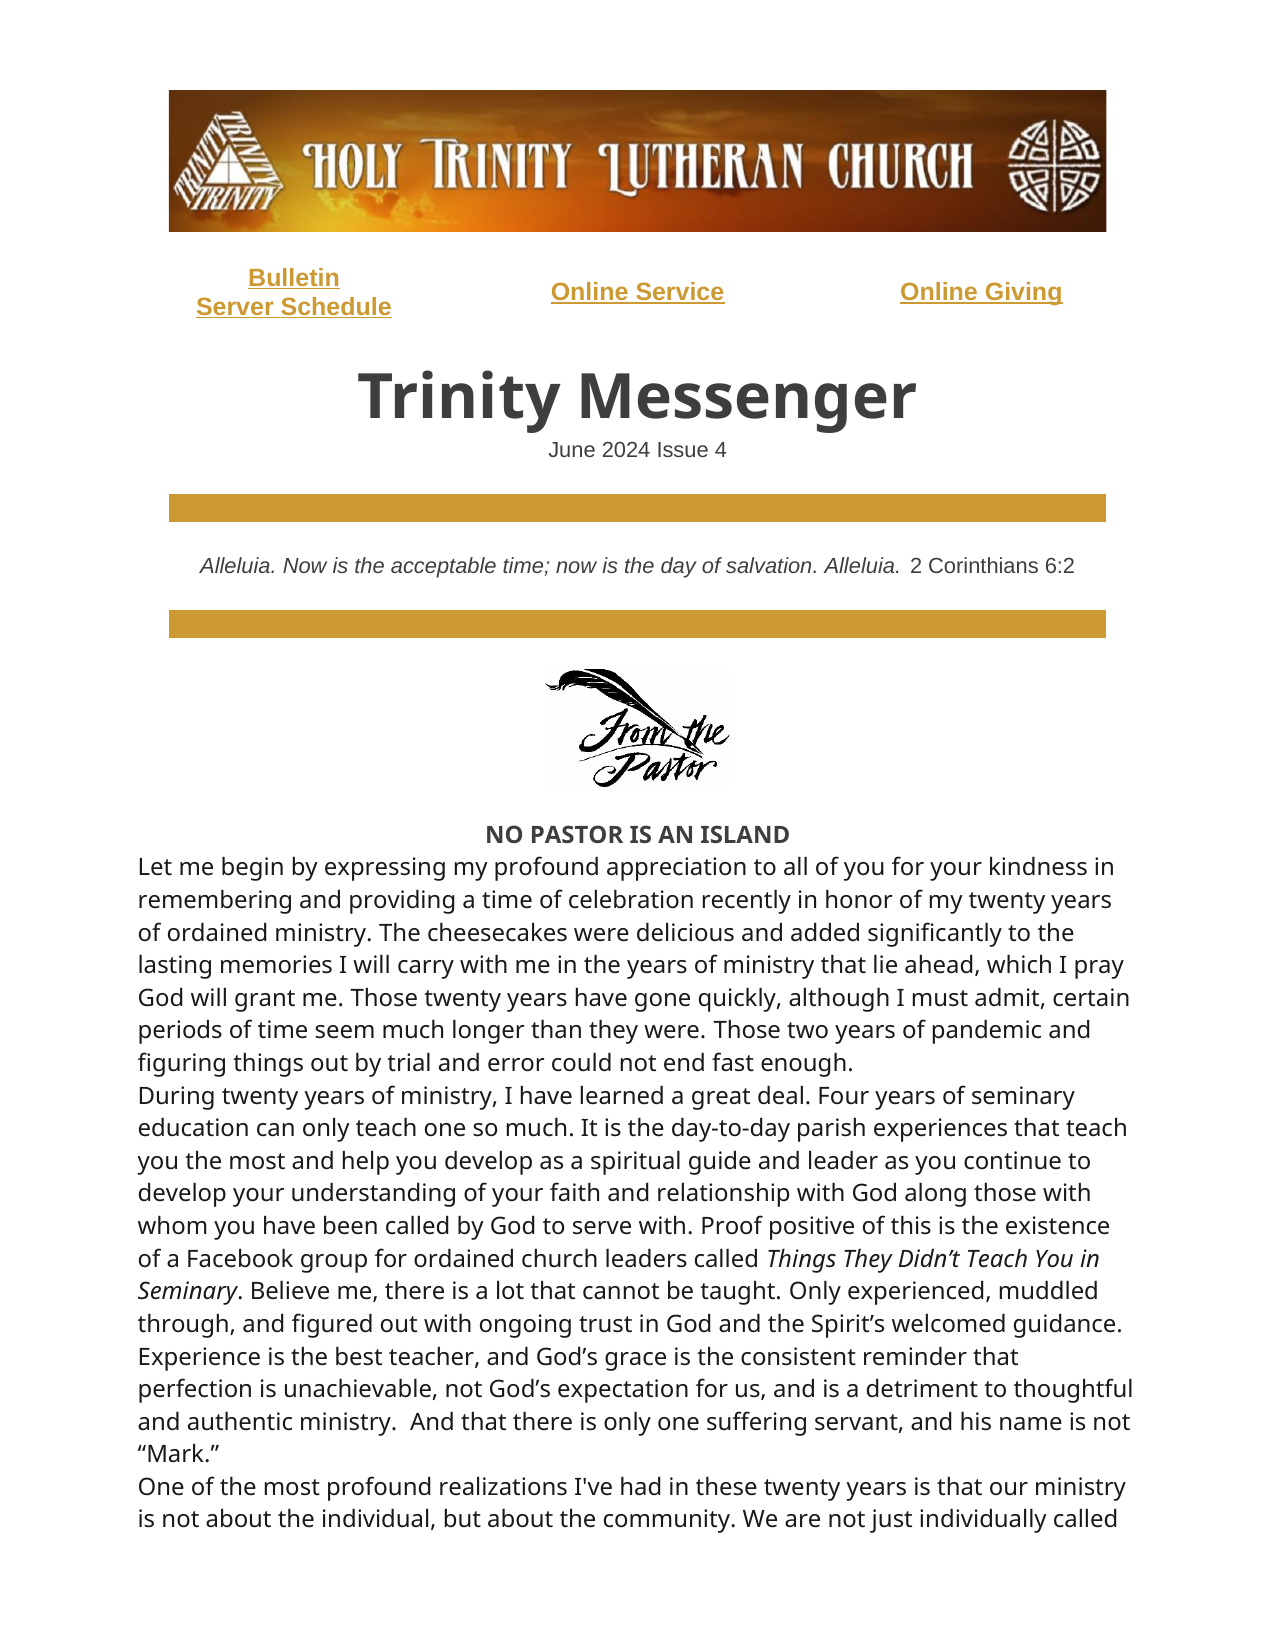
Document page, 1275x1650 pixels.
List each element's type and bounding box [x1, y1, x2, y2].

table_header [75, 247, 450, 336]
table_header [75, 75, 1200, 247]
table_header [75, 654, 1200, 802]
table_header [825, 247, 1200, 336]
table_header [75, 336, 1200, 594]
table_header [450, 247, 825, 336]
picture [545, 669, 730, 787]
table_header [75, 802, 1200, 1551]
picture [168, 90, 1107, 232]
table_header [75, 594, 1200, 653]
